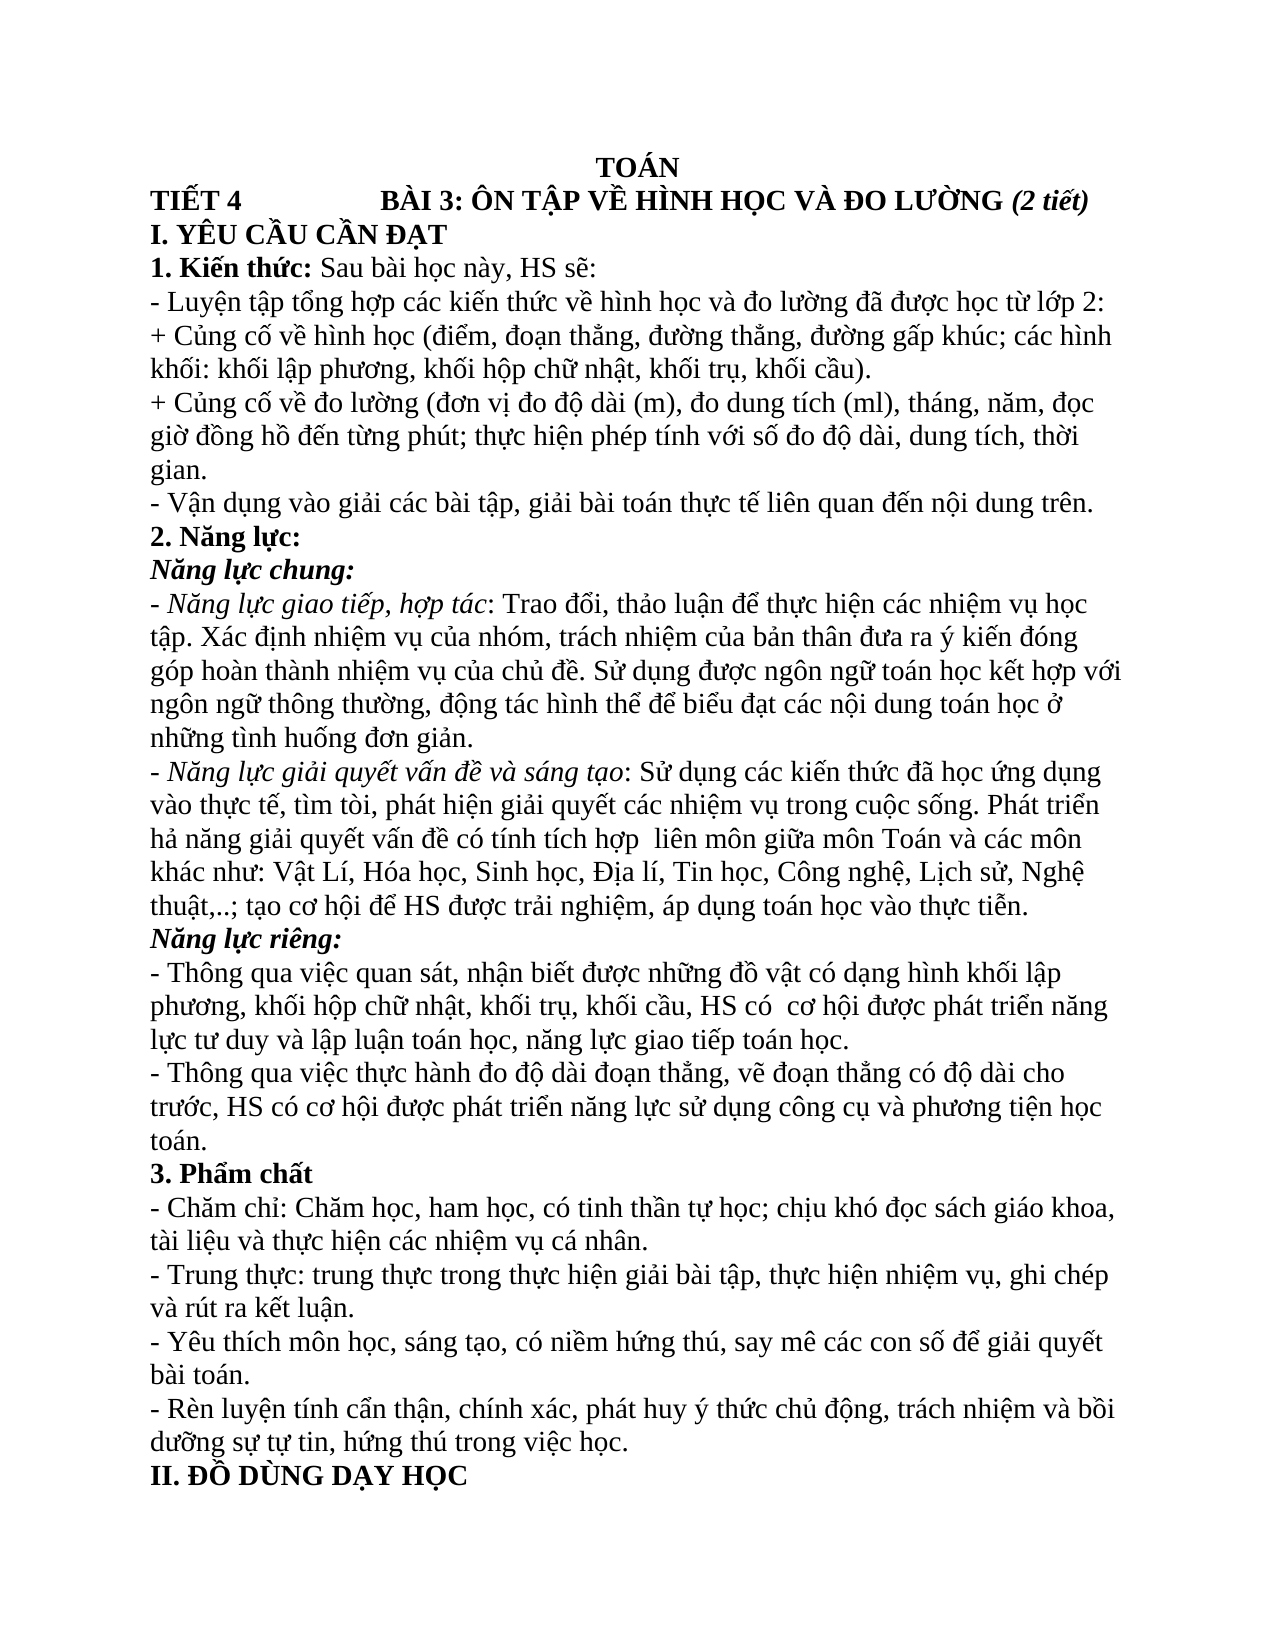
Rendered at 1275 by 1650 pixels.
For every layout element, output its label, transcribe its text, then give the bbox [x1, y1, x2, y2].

text - Chăm chỉ: Chăm học, ham học, có tinh thần tự học; chịu khó đọc sách giáo khoa, tài liệu và thực hiện các nhiệm vụ cá nhân. [150, 1190, 1125, 1257]
text - Vận dụng vào giải các bài tập, giải bài toán thực tế liên quan đến nội dung trên. [150, 485, 1125, 519]
text - Luyện tập tổng hợp các kiến thức về hình học và đo lường đã được học từ lớp 2: [150, 284, 1125, 318]
text - Năng lực giải quyết vấn đề và sáng tạo: Sử dụng các kiến thức đã học ứng dụng vào thực tế, tìm tòi, phát hiện giải quyết các nhiệm vụ trong cuộc sống. Phát triển hả năng giải quyết vấn đề có tính tích hợp liên môn giữa môn Toán và các môn khác như: Vật Lí, Hóa học, Sinh học, Địa lí, Tin học, Công nghệ, Lịch sử, Nghệ thuật,..; tạo cơ hội để HS được trải nghiệm, áp dụng toán học vào thực tiễn. [150, 754, 1125, 921]
text - Rèn luyện tính cẩn thận, chính xác, phát huy ý thức chủ động, trách nhiệm và bồi dưỡng sự tự tin, hứng thú trong việc học. [150, 1391, 1125, 1458]
text Năng lực chung: [150, 552, 1125, 586]
text 3. Phẩm chất [150, 1156, 1125, 1190]
text II. ĐỒ DÙNG DẠY HỌC [150, 1458, 1125, 1492]
text TIẾT 4 BÀI 3: ÔN TẬP VỀ HÌNH HỌC VÀ ĐO LƯỜNG (2 tiết) [150, 183, 1125, 217]
text 2. Năng lực: [150, 519, 1125, 552]
text I. YÊU CẦU CẦN ĐẠT [150, 217, 1125, 251]
text - Trung thực: trung thực trong thực hiện giải bài tập, thực hiện nhiệm vụ, ghi chép và rút ra kết luận. [150, 1257, 1125, 1324]
text + Củng cố về đo lường (đơn vị đo độ dài (m), đo dung tích (ml), tháng, năm, đọc giờ đồng hồ đến từng phút; thực hiện phép tính với số đo độ dài, dung tích, thời gian. [150, 385, 1125, 485]
text Năng lực riêng: [150, 921, 1125, 955]
text - Năng lực giao tiếp, hợp tác: Trao đổi, thảo luận để thực hiện các nhiệm vụ học tập. Xác định nhiệm vụ của nhóm, trách nhiệm của bản thân đưa ra ý kiến đóng góp hoàn thành nhiệm vụ của chủ đề. Sử dụng được ngôn ngữ toán học kết hợp với ngôn ngữ thông thường, động tác hình thể để biểu đạt các nội dung toán học ở những tình huống đơn giản. [150, 586, 1125, 754]
text + Củng cố về hình học (điểm, đoạn thẳng, đường thẳng, đường gấp khúc; các hình khối: khối lập phương, khối hộp chữ nhật, khối trụ, khối cầu). [150, 318, 1125, 385]
text - Thông qua việc quan sát, nhận biết được những đồ vật có dạng hình khối lập phương, khối hộp chữ nhật, khối trụ, khối cầu, HS có cơ hội được phát triển năng lực tư duy và lập luận toán học, năng lực giao tiếp toán học. [150, 955, 1125, 1056]
text 1. Kiến thức: Sau bài học này, HS sẽ: [150, 251, 1125, 284]
text TOÁN [150, 150, 1125, 183]
text - Thông qua việc thực hành đo độ dài đoạn thẳng, vẽ đoạn thẳng có độ dài cho trước, HS có cơ hội được phát triển năng lực sử dụng công cụ và phương tiện học toán. [150, 1056, 1125, 1156]
text - Yêu thích môn học, sáng tạo, có niềm hứng thú, say mê các con số để giải quyết bài toán. [150, 1324, 1125, 1391]
